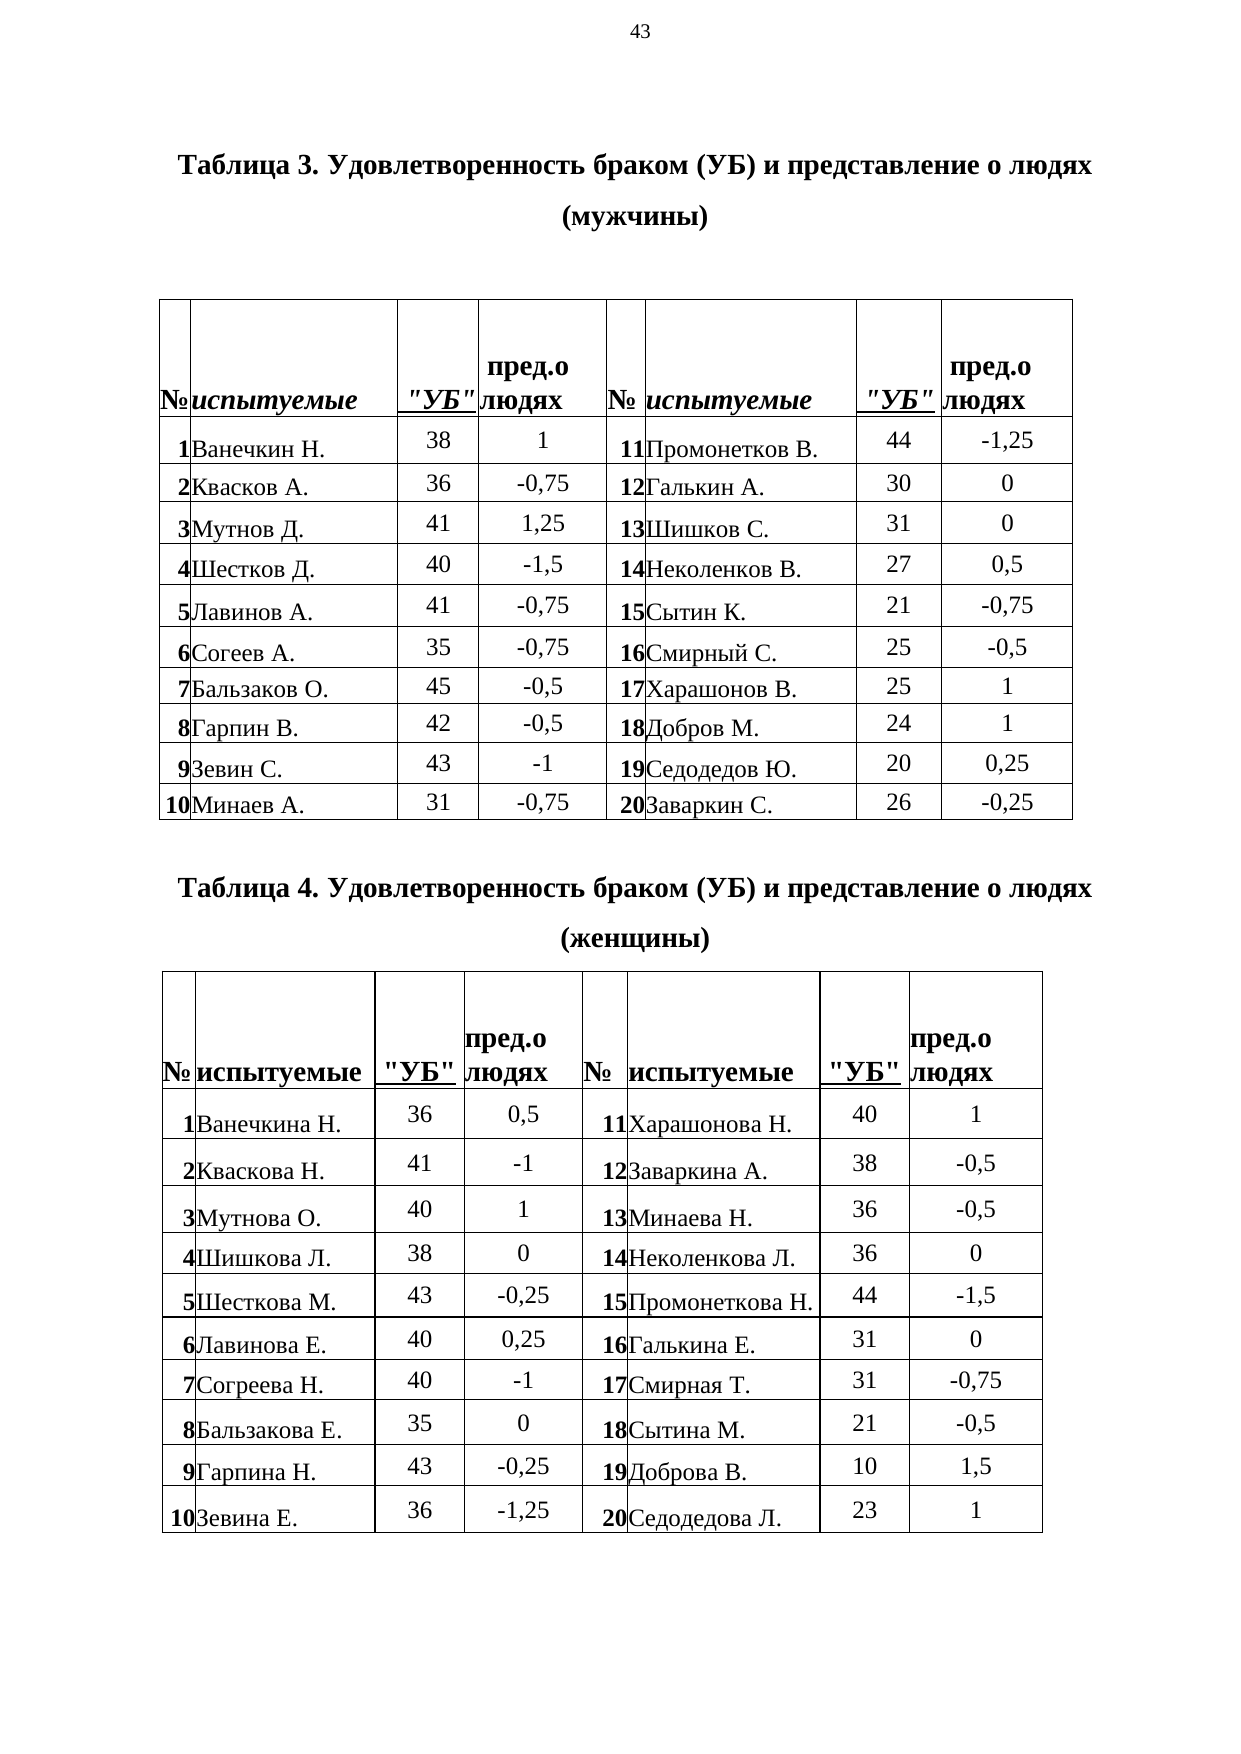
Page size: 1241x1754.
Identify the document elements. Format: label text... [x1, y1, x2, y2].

table_cell Лавинова Е. [196, 1318, 374, 1359]
table_cell 38 [398, 417, 478, 463]
table_cell Галькина Е. [628, 1318, 819, 1359]
table_cell 23 [821, 1486, 909, 1532]
table_cell -1,25 [465, 1486, 582, 1532]
table_cell 15 [583, 1274, 627, 1316]
table_cell Зевина Е. [196, 1486, 374, 1532]
table_cell 8 [163, 1400, 195, 1444]
table_header пред.о людях [479, 300, 606, 416]
table_cell 5 [160, 585, 190, 626]
table_cell 11 [607, 417, 645, 463]
table_cell -1 [479, 743, 606, 783]
table_cell Мутнов Д. [191, 502, 397, 543]
table_cell 40 [821, 1089, 909, 1138]
table_cell 44 [857, 417, 941, 463]
table_cell 41 [398, 585, 478, 626]
table_cell 43 [376, 1445, 464, 1485]
table_cell Промонеткова Н. [628, 1274, 819, 1316]
table_cell Минаева Н. [628, 1186, 819, 1232]
table_cell 44 [821, 1274, 909, 1316]
table_cell 41 [376, 1139, 464, 1185]
table_cell 10 [821, 1445, 909, 1485]
table_cell 41 [398, 502, 478, 543]
table_cell Заваркина А. [628, 1139, 819, 1185]
table_cell Добров М. [646, 704, 856, 742]
table_cell 43 [376, 1274, 464, 1316]
table_cell 36 [376, 1089, 464, 1138]
table_cell 7 [160, 668, 190, 702]
table_cell -1,5 [479, 544, 606, 583]
table_cell 18 [583, 1400, 627, 1444]
table_cell 3 [160, 502, 190, 543]
table_cell 1,25 [479, 502, 606, 543]
table_cell 30 [857, 464, 941, 501]
table_cell -0,25 [465, 1274, 582, 1316]
table_cell -1 [465, 1360, 582, 1399]
table_cell 11 [583, 1089, 627, 1138]
table_header пред.о людях [942, 300, 1072, 416]
table_cell Мутнова О. [196, 1186, 374, 1232]
table_cell 4 [160, 544, 190, 583]
table_cell 1 [163, 1089, 195, 1138]
table_cell -1 [465, 1139, 582, 1185]
table_cell 26 [857, 784, 941, 819]
table_cell 0 [465, 1233, 582, 1272]
table_cell 38 [376, 1233, 464, 1272]
table_header испытуемые [646, 300, 856, 416]
table_cell 35 [398, 627, 478, 667]
table_cell 14 [583, 1233, 627, 1272]
table_cell 0 [942, 502, 1072, 543]
table_cell Доброва В. [628, 1445, 819, 1485]
table_cell 0,5 [465, 1089, 582, 1138]
table_cell Кваскова Н. [196, 1139, 374, 1185]
table_cell -0,5 [479, 668, 606, 702]
table_cell 10 [163, 1486, 195, 1532]
table_cell Шестков Д. [191, 544, 397, 583]
table_cell 10 [160, 784, 190, 819]
table_cell Гарпин В. [191, 704, 397, 742]
table_cell -0,5 [910, 1139, 1042, 1185]
table_cell Галькин А. [646, 464, 856, 501]
table_cell 36 [821, 1186, 909, 1232]
text Таблица 4. Удовлетворенность браком (УБ) и представление о людях [148, 870, 1122, 903]
table_cell Седодедова Л. [628, 1486, 819, 1532]
table_cell 0 [910, 1318, 1042, 1359]
table_cell 17 [607, 668, 645, 702]
table_cell 0,5 [942, 544, 1072, 583]
table_cell 31 [857, 502, 941, 543]
table_cell 1 [910, 1486, 1042, 1532]
table_cell -0,75 [479, 784, 606, 819]
table_cell -0,5 [910, 1400, 1042, 1444]
table_cell 35 [376, 1400, 464, 1444]
table_cell 15 [607, 585, 645, 626]
table_cell Харашонов В. [646, 668, 856, 702]
table_cell 38 [821, 1139, 909, 1185]
table_cell 20 [607, 784, 645, 819]
table_cell Ванечкина Н. [196, 1089, 374, 1138]
table_cell Лавинов А. [191, 585, 397, 626]
table_cell 0,25 [942, 743, 1072, 783]
table_cell Промонетков В. [646, 417, 856, 463]
table_cell -1,5 [910, 1274, 1042, 1316]
table_cell Неколенков В. [646, 544, 856, 583]
table_cell -0,5 [910, 1186, 1042, 1232]
table_cell Согеев А. [191, 627, 397, 667]
table_cell 1 [942, 704, 1072, 742]
table_cell 12 [607, 464, 645, 501]
table_cell 40 [376, 1318, 464, 1359]
table_cell 2 [163, 1139, 195, 1185]
table_cell 25 [857, 668, 941, 702]
table_cell 40 [398, 544, 478, 583]
table_cell 18 [607, 704, 645, 742]
text (женщины) [148, 920, 1122, 954]
table_cell Квасков А. [191, 464, 397, 501]
table_cell -0,75 [942, 585, 1072, 626]
table_cell 31 [398, 784, 478, 819]
table_cell 0 [465, 1400, 582, 1444]
table_cell Шишкова Л. [196, 1233, 374, 1272]
table_cell 19 [583, 1445, 627, 1485]
table_header пред.о людях [910, 972, 1042, 1088]
text Таблица 3. Удовлетворенность браком (УБ) и представление о людях (мужчины) [148, 147, 1122, 231]
table_header № [163, 972, 195, 1088]
table_cell 16 [583, 1318, 627, 1359]
table_cell 6 [163, 1318, 195, 1359]
table_cell -0,5 [479, 704, 606, 742]
table_cell 8 [160, 704, 190, 742]
table_cell Смирная Т. [628, 1360, 819, 1399]
table_cell 2 [160, 464, 190, 501]
table_cell 42 [398, 704, 478, 742]
table_cell 7 [163, 1360, 195, 1399]
table_cell 25 [857, 627, 941, 667]
table_cell 1,5 [910, 1445, 1042, 1485]
table_header испытуемые [196, 972, 374, 1088]
table_cell 40 [376, 1360, 464, 1399]
table_cell 1 [465, 1186, 582, 1232]
table_cell -0,25 [465, 1445, 582, 1485]
table_cell 13 [583, 1186, 627, 1232]
table_cell 43 [398, 743, 478, 783]
table_cell Неколенкова Л. [628, 1233, 819, 1272]
table_cell 19 [607, 743, 645, 783]
table_cell 20 [583, 1486, 627, 1532]
table_cell -0,25 [942, 784, 1072, 819]
table_cell Седодедов Ю. [646, 743, 856, 783]
table_header "УБ" [857, 300, 941, 416]
table_cell Шишков С. [646, 502, 856, 543]
table_cell Сытин К. [646, 585, 856, 626]
table_cell Минаев А. [191, 784, 397, 819]
table_header испытуемые [628, 972, 819, 1088]
table_cell 0 [942, 464, 1072, 501]
table_cell 4 [163, 1233, 195, 1272]
table_cell Сытина М. [628, 1400, 819, 1444]
table_cell 6 [160, 627, 190, 667]
table_header № [607, 300, 645, 416]
table_cell 24 [857, 704, 941, 742]
table_cell 31 [821, 1360, 909, 1399]
table_header испытуемые [191, 300, 397, 416]
table_cell 1 [479, 417, 606, 463]
table_header пред.о людях [465, 972, 582, 1088]
table_header "УБ" [821, 972, 909, 1088]
table_cell -0,75 [479, 585, 606, 626]
table_cell Ванечкин Н. [191, 417, 397, 463]
table_cell 21 [821, 1400, 909, 1444]
table_cell 14 [607, 544, 645, 583]
table_cell 16 [607, 627, 645, 667]
table_cell -0,75 [910, 1360, 1042, 1399]
table_cell -1,25 [942, 417, 1072, 463]
table_cell 0 [910, 1233, 1042, 1272]
table_cell -0,5 [942, 627, 1072, 667]
table_cell 1 [910, 1089, 1042, 1138]
table_cell 20 [857, 743, 941, 783]
table_cell Харашонова Н. [628, 1089, 819, 1138]
table_cell -0,75 [479, 627, 606, 667]
table_cell 17 [583, 1360, 627, 1399]
table_cell 40 [376, 1186, 464, 1232]
table_cell Бальзаков О. [191, 668, 397, 702]
table_cell 13 [607, 502, 645, 543]
table_header "УБ" [398, 300, 478, 416]
table_cell Гарпина Н. [196, 1445, 374, 1485]
table_cell Согреева Н. [196, 1360, 374, 1399]
table_cell -0,75 [479, 464, 606, 501]
table_cell 5 [163, 1274, 195, 1316]
table_cell Смирный С. [646, 627, 856, 667]
table_cell 1 [942, 668, 1072, 702]
table_cell 45 [398, 668, 478, 702]
table_cell Зевин С. [191, 743, 397, 783]
table_cell 3 [163, 1186, 195, 1232]
table_cell Шесткова М. [196, 1274, 374, 1316]
table_cell 27 [857, 544, 941, 583]
table_header "УБ" [376, 972, 464, 1088]
table_cell 0,25 [465, 1318, 582, 1359]
table_header № [583, 972, 627, 1088]
table_cell 36 [821, 1233, 909, 1272]
table_cell Заваркин С. [646, 784, 856, 819]
table_cell 21 [857, 585, 941, 626]
table_cell 1 [160, 417, 190, 463]
table_cell 12 [583, 1139, 627, 1185]
table_cell 36 [376, 1486, 464, 1532]
table_header № [160, 300, 190, 416]
table_cell 36 [398, 464, 478, 501]
table_cell 9 [163, 1445, 195, 1485]
table_cell 9 [160, 743, 190, 783]
table_cell 31 [821, 1318, 909, 1359]
table_cell Бальзакова Е. [196, 1400, 374, 1444]
